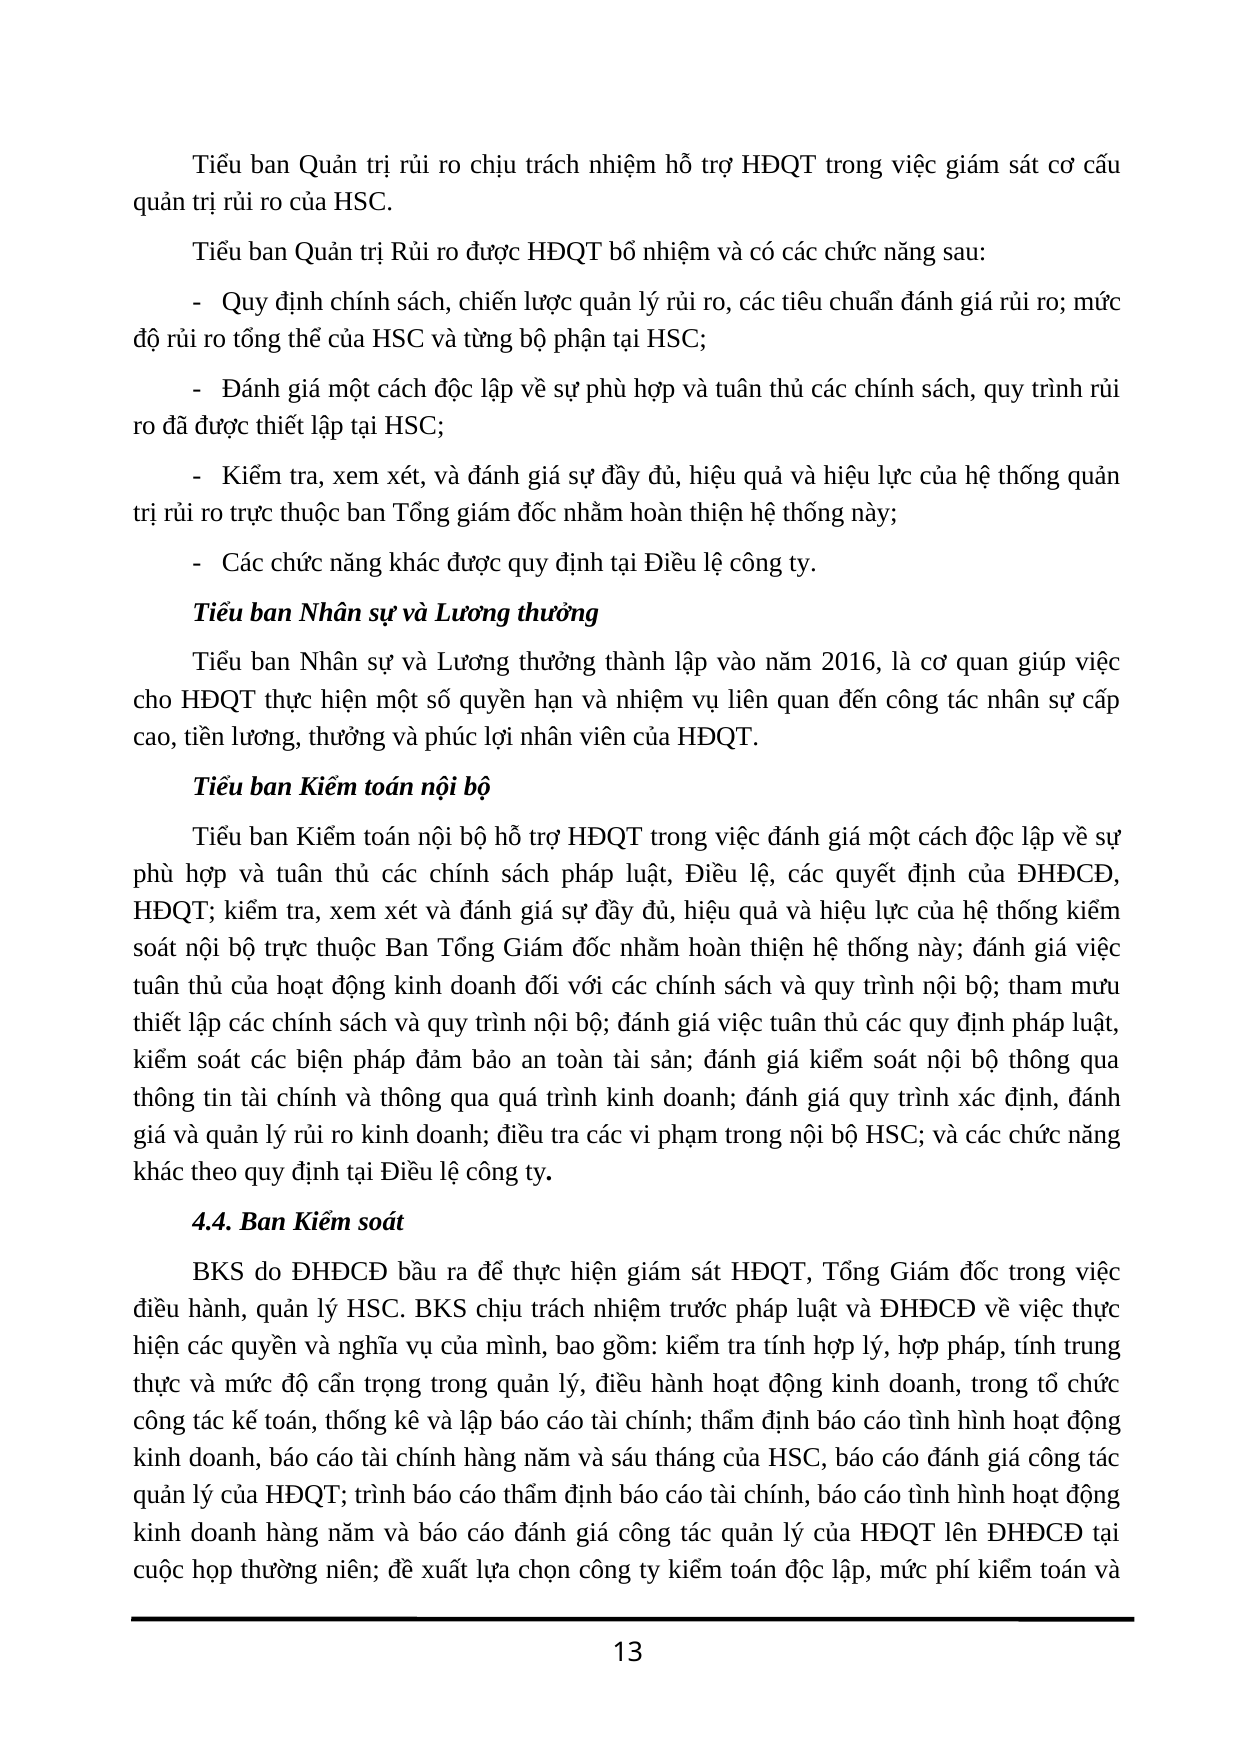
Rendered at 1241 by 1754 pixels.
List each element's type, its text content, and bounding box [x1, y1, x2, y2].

text Tiểu ban Nhân sự và Lương thưởng [133, 596, 1122, 627]
text Tiểu ban Nhân sự và Lương thưởng thành lập vào năm 2016, là cơ quan giúp việc cho HĐQT thực hiện một số quyền hạn và nhiệm vụ liên quan đến công tác nhân sự cấp cao, tiền lương, thưởng và phúc lợi nhân viên của HĐQT. [133, 645, 1122, 751]
text Tiểu ban Kiểm toán nội bộ hỗ trợ HĐQT trong việc đánh giá một cách độc lập về sự phù hợp và tuân thủ các chính sách pháp luật, Điều lệ, các quyết định của ĐHĐCĐ, HĐQT; kiểm tra, xem xét và đánh giá sự đầy đủ, hiệu quả và hiệu lực của hệ thống kiểm soát nội bộ trực thuộc Ban Tổng Giám đốc nhằm hoàn thiện hệ thống này; đánh giá việc tuân thủ của hoạt động kinh doanh đối với các chính sách và quy trình nội bộ; tham mưu thiết lập các chính sách và quy trình nội bộ; đánh giá việc tuân thủ các quy định pháp luật, kiểm soát các biện pháp đảm bảo an toàn tài sản; đánh giá kiểm soát nội bộ thông qua thông tin tài chính và thông qua quá trình kinh doanh; đánh giá quy trình xác định, đánh giá và quản lý rủi ro kinh doanh; điều tra các vi phạm trong nội bộ HSC; và các chức năng khác theo quy định tại Điều lệ công ty. [133, 819, 1122, 1186]
text Tiểu ban Quản trị Rủi ro được HĐQT bổ nhiệm và có các chức năng sau: [133, 235, 1122, 266]
text - Đánh giá một cách độc lập về sự phù hợp và tuân thủ các chính sách, quy trình rủi ro đã được thiết lập tại HSC; [133, 372, 1122, 440]
text - Kiểm tra, xem xét, và đánh giá sự đầy đủ, hiệu quả và hiệu lực của hệ thống quản trị rủi ro trực thuộc ban Tổng giám đốc nhằm hoàn thiện hệ thống này; [133, 459, 1122, 527]
text - Quy định chính sách, chiến lược quản lý rủi ro, các tiêu chuẩn đánh giá rủi ro; mức độ rủi ro tổng thể của HSC và từng bộ phận tại HSC; [133, 284, 1122, 353]
text Tiểu ban Kiểm toán nội bộ [133, 770, 1122, 801]
text 4.4. Ban Kiểm soát [133, 1205, 1122, 1236]
text - Các chức năng khác được quy định tại Điều lệ công ty. [133, 546, 1122, 577]
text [133, 1255, 1122, 1584]
text Tiểu ban Quản trị rủi ro chịu trách nhiệm hỗ trợ HĐQT trong việc giám sát cơ cấu quản trị rủi ro của HSC. [133, 148, 1122, 216]
